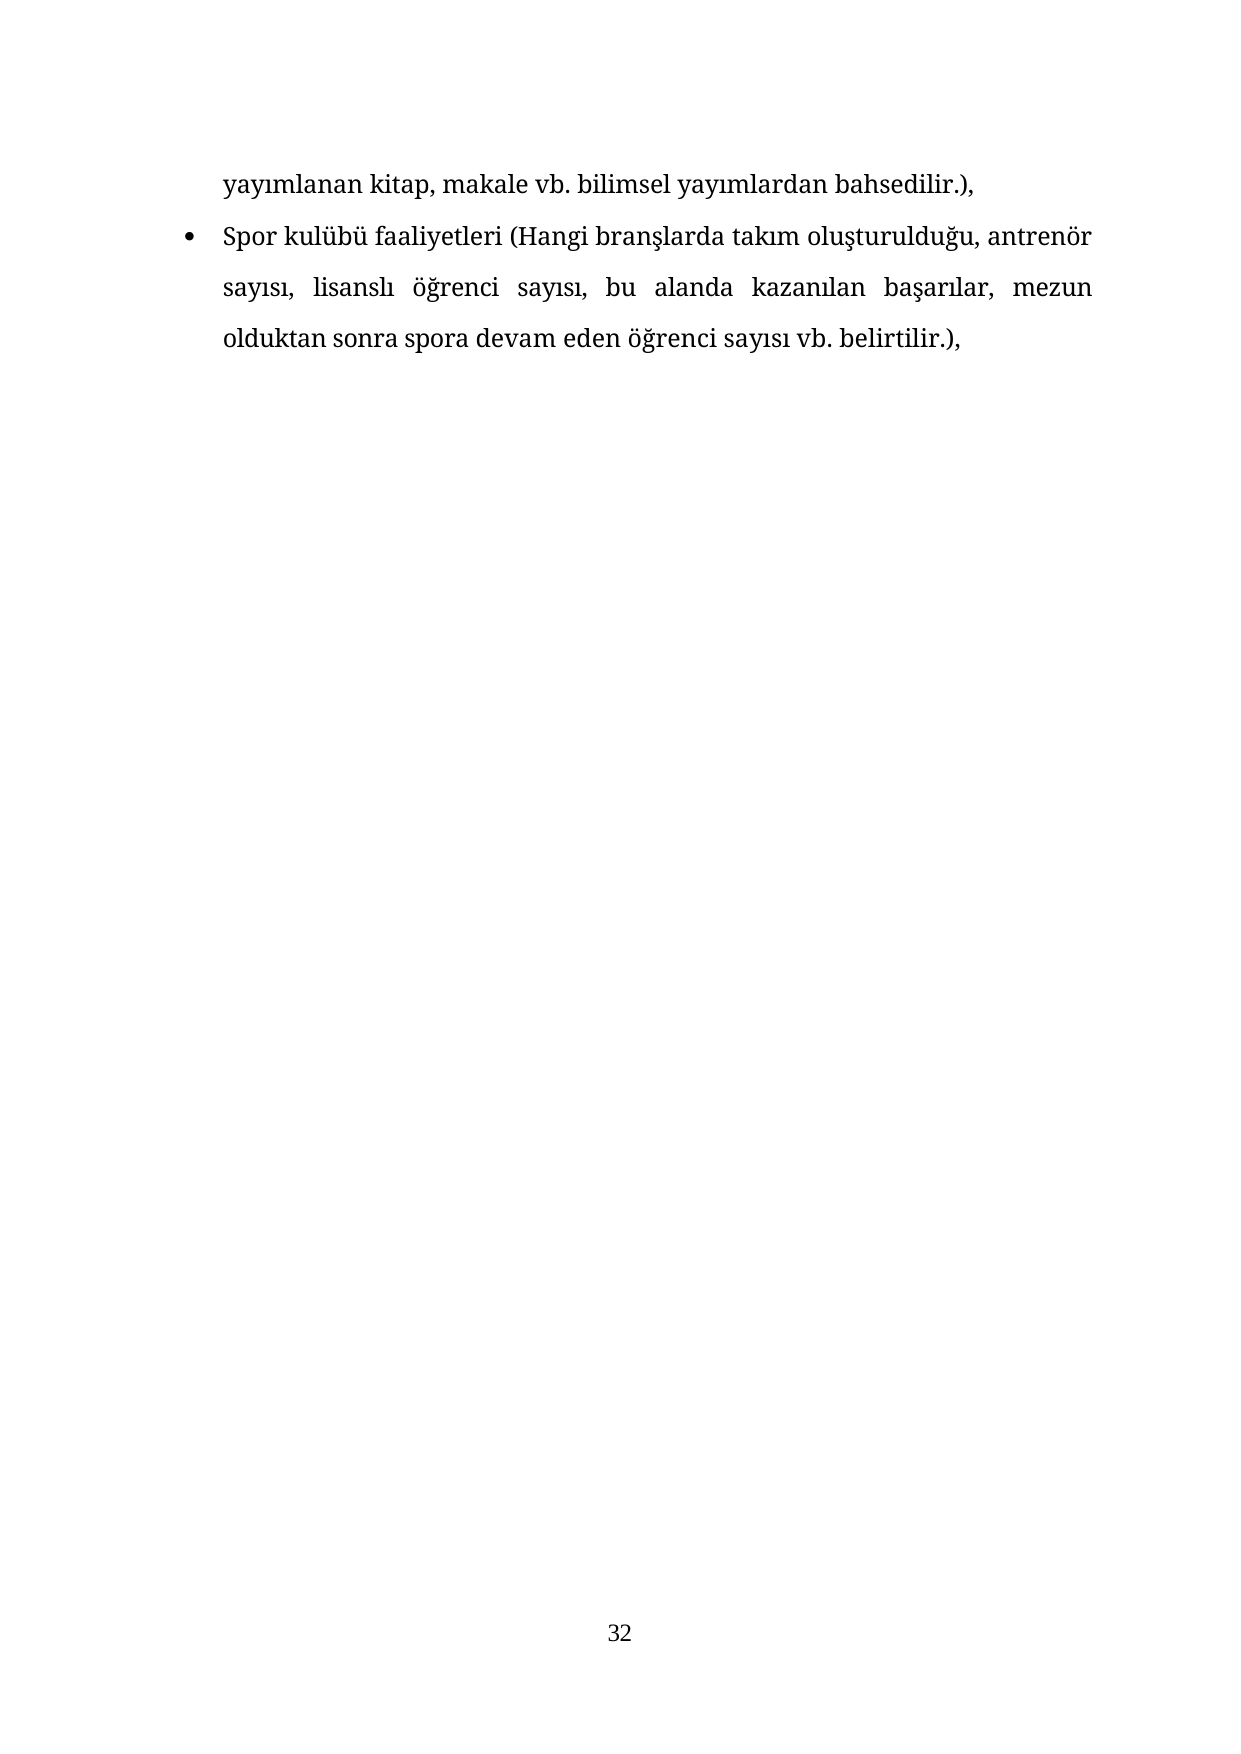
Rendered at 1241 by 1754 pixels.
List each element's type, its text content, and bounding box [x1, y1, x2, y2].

list Spor kulübü faaliyetleri (Hangi branşlarda takım oluşturulduğu, antrenör sayısı, lisanslı öğrenci sayısı, bu alanda kazanılan başarılar, mezun olduktan sonra spora devam eden öğrenci sayısı vb. belirtilir.), [185, 218, 1093, 355]
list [185, 167, 1093, 201]
